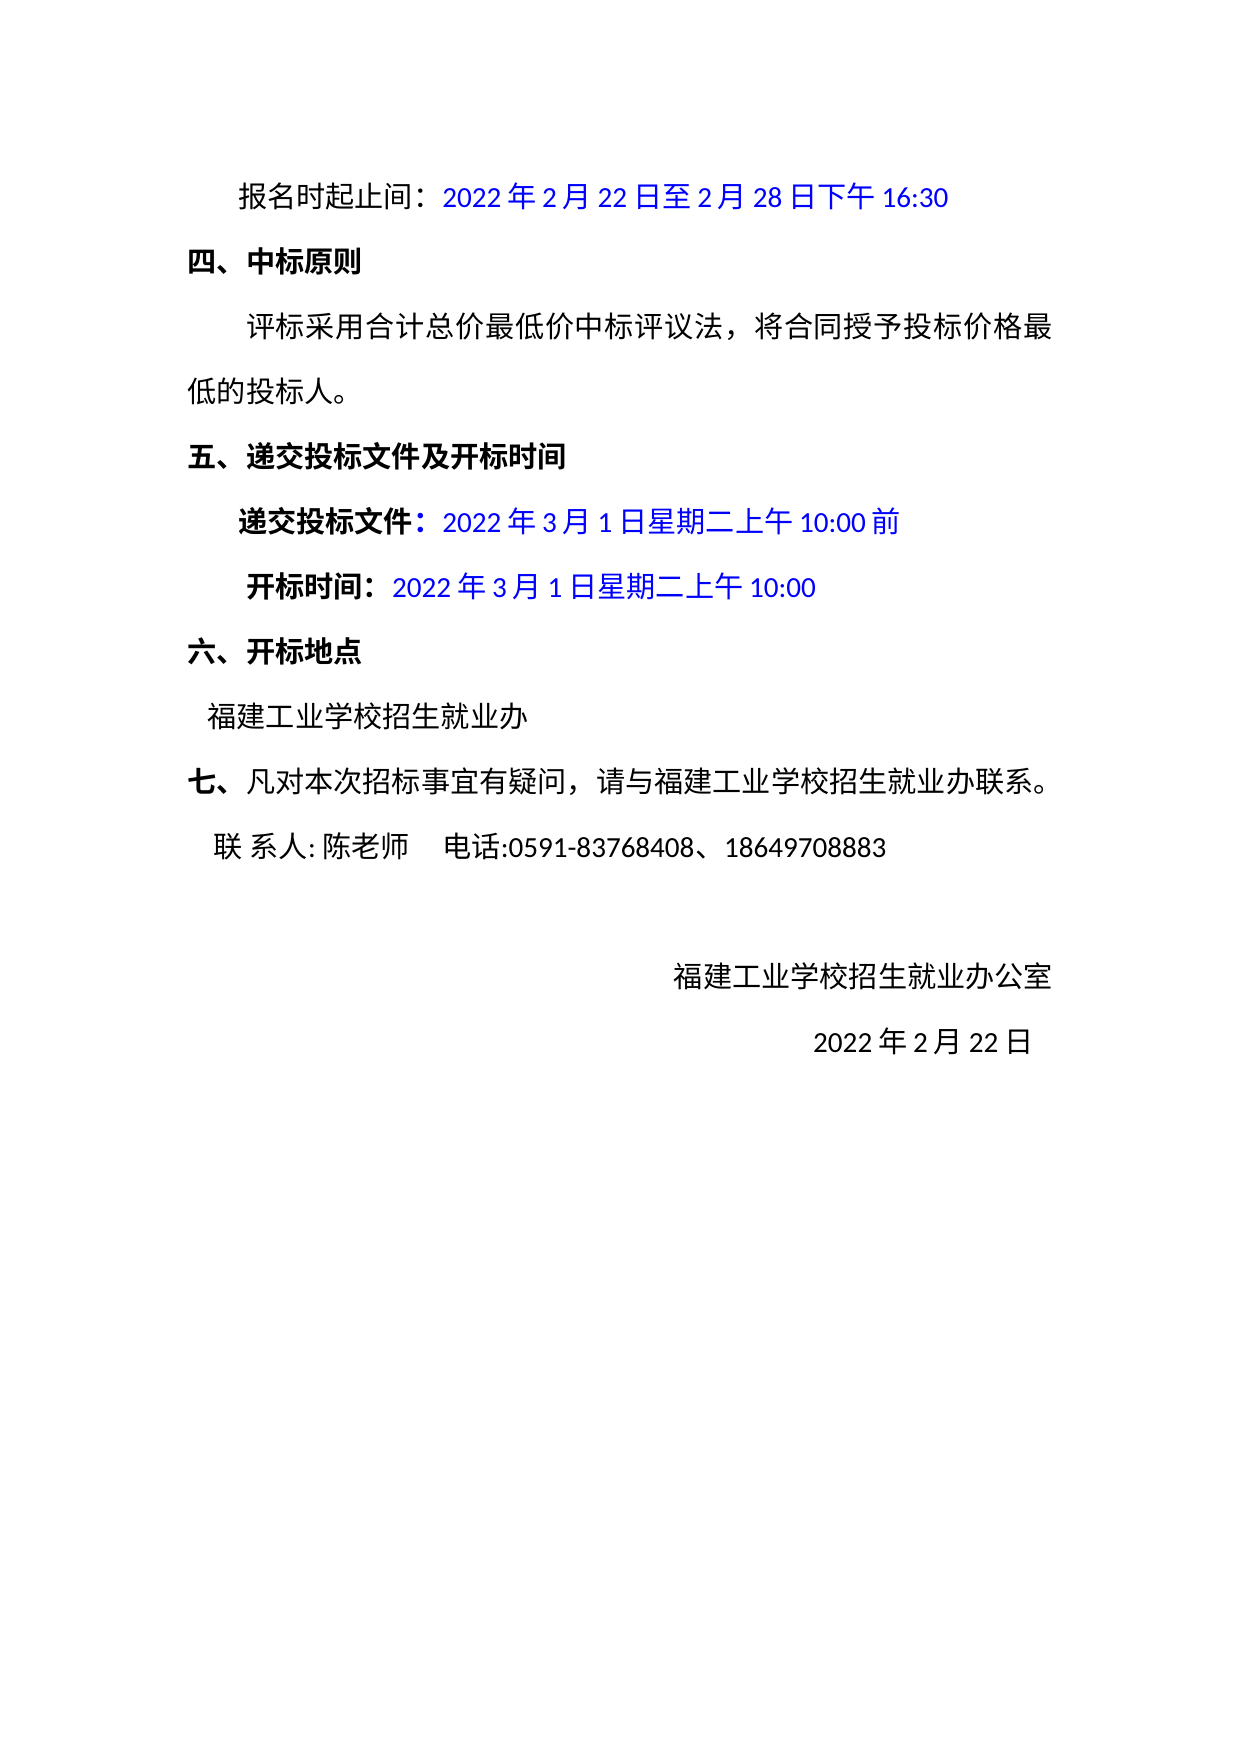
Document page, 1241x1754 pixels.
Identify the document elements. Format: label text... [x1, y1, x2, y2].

text 福建工业学校招生就业办公室 [187, 942, 1053, 1007]
text 递交投标文件：2022年3月1日星期二上午10:00前 [187, 487, 1053, 552]
text 联 系人: 陈老师 电话:0591-83768408、18649708883 [187, 812, 1053, 877]
text 五、递交投标文件及开标时间 [187, 422, 1053, 487]
text 七、凡对本次招标事宜有疑问，请与福建工业学校招生就业办联系。 [187, 747, 1053, 812]
text 2022年2月22日 [187, 1007, 1053, 1072]
text 报名时起止间：2022年2月22日至2月28日下午16:30 [187, 162, 1053, 227]
text 六、开标地点 [187, 617, 1053, 682]
text 评标采用合计总价最低价中标评议法，将合同授予投标价格最低的投标人。 [187, 292, 1053, 422]
text 开标时间：2022年3月1日星期二上午10:00 [187, 552, 1053, 617]
text 四、中标原则 [187, 227, 1053, 292]
text 福建工业学校招生就业办 [187, 682, 1053, 747]
